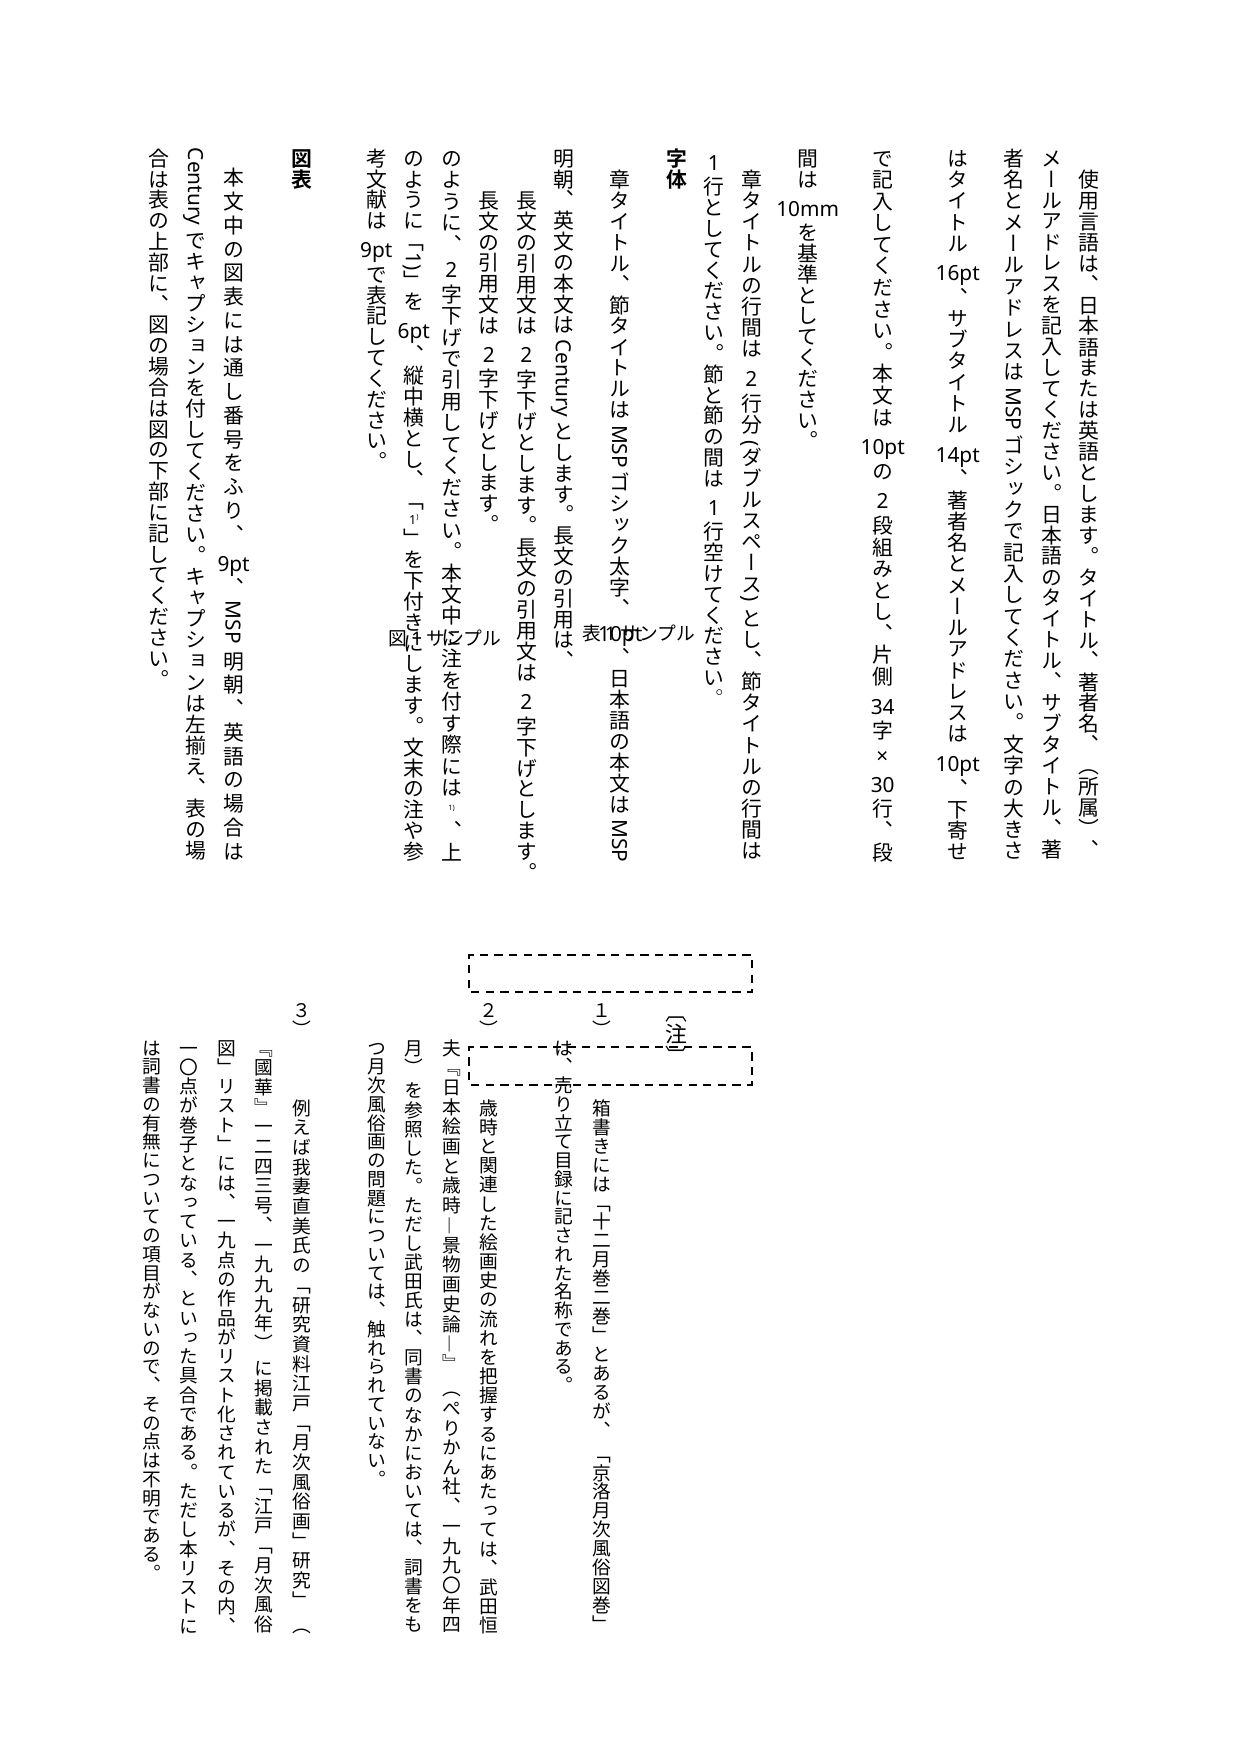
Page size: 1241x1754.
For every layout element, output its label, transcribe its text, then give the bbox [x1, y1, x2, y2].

text 図表 [283, 148, 320, 862]
text 使用言語は、日本語または英語とします。タイトル、著者名、（所属）、メールアドレスを記入してください。日本語のタイトル、サブタイトル、著者名とメールアドレスはMSPゴシックで記入してください。文字の大きさはタイトル16pt、サブタイトル14pt、著者名とメールアドレスは10pt、下寄せで記入してください。本文は10ptの2段組みとし、片側34字×30行、段間は10mmを基準としてください。 [770, 148, 1108, 862]
text 章タイトル、節タイトルはMSPゴシック太字、10pt、日本語の本文はMSP明朝、英文の本文はCenturyとします。長文の引用は、 [545, 148, 658, 862]
list 例えば我妻直美氏の「研究資料江戸「月次風俗画」研究」 （ 『國華』一二四三号、一九九九年） に掲載された「江戸「月次風俗図」リスト」には、一九点の作品がリスト化されているが、その内、一〇点が巻子となっている、といった具合である。ただし本リストには詞書の有無についての項目がないので、その点は不明である。 [133, 1001, 320, 1636]
text 字体 [658, 148, 695, 862]
text 本文中の図表には通し番号をふり、9pt、MSP明朝、英語の場合はCenturyでキャプションを付してください。キャプションは左揃え、表の場合は表の上部に、図の場合は図の下部に記してください。 [140, 148, 252, 862]
text のように、2字下げで引用してください。本文中に注を付す際には1)、上のように「1)」を6pt、縦中横とし、「1)」を下付きにします。文末の注や参考文献は9ptで表記してください。 [358, 148, 470, 862]
text 長文の引用文は2字下げとします。長文の引用文は2字下げとします。長文の引用文は2字下げとします。 [470, 190, 545, 862]
text 〔注〕 [658, 1001, 695, 1636]
list 歳時と関連した絵画史の流れを把握するにあたっては、武田恒夫『日本絵画と歳時―景物画史論―』 （ぺりかん社、一九九〇年四月） を参照した。ただし武田氏は、同書のなかにおいては、詞書をもつ月次風俗画の問題については、触れられていない。 [358, 1001, 508, 1636]
list 箱書きには「十二月巻二巻」とあるが、 「京洛月次風俗図巻」は、売り立て目録に記された名称である。 [545, 1001, 620, 1636]
text 章タイトルの行間は2行分 (ダブルスペース) とし、節タイトルの行間は1行としてください。節と節の間は1行空けてください。 [695, 148, 770, 862]
